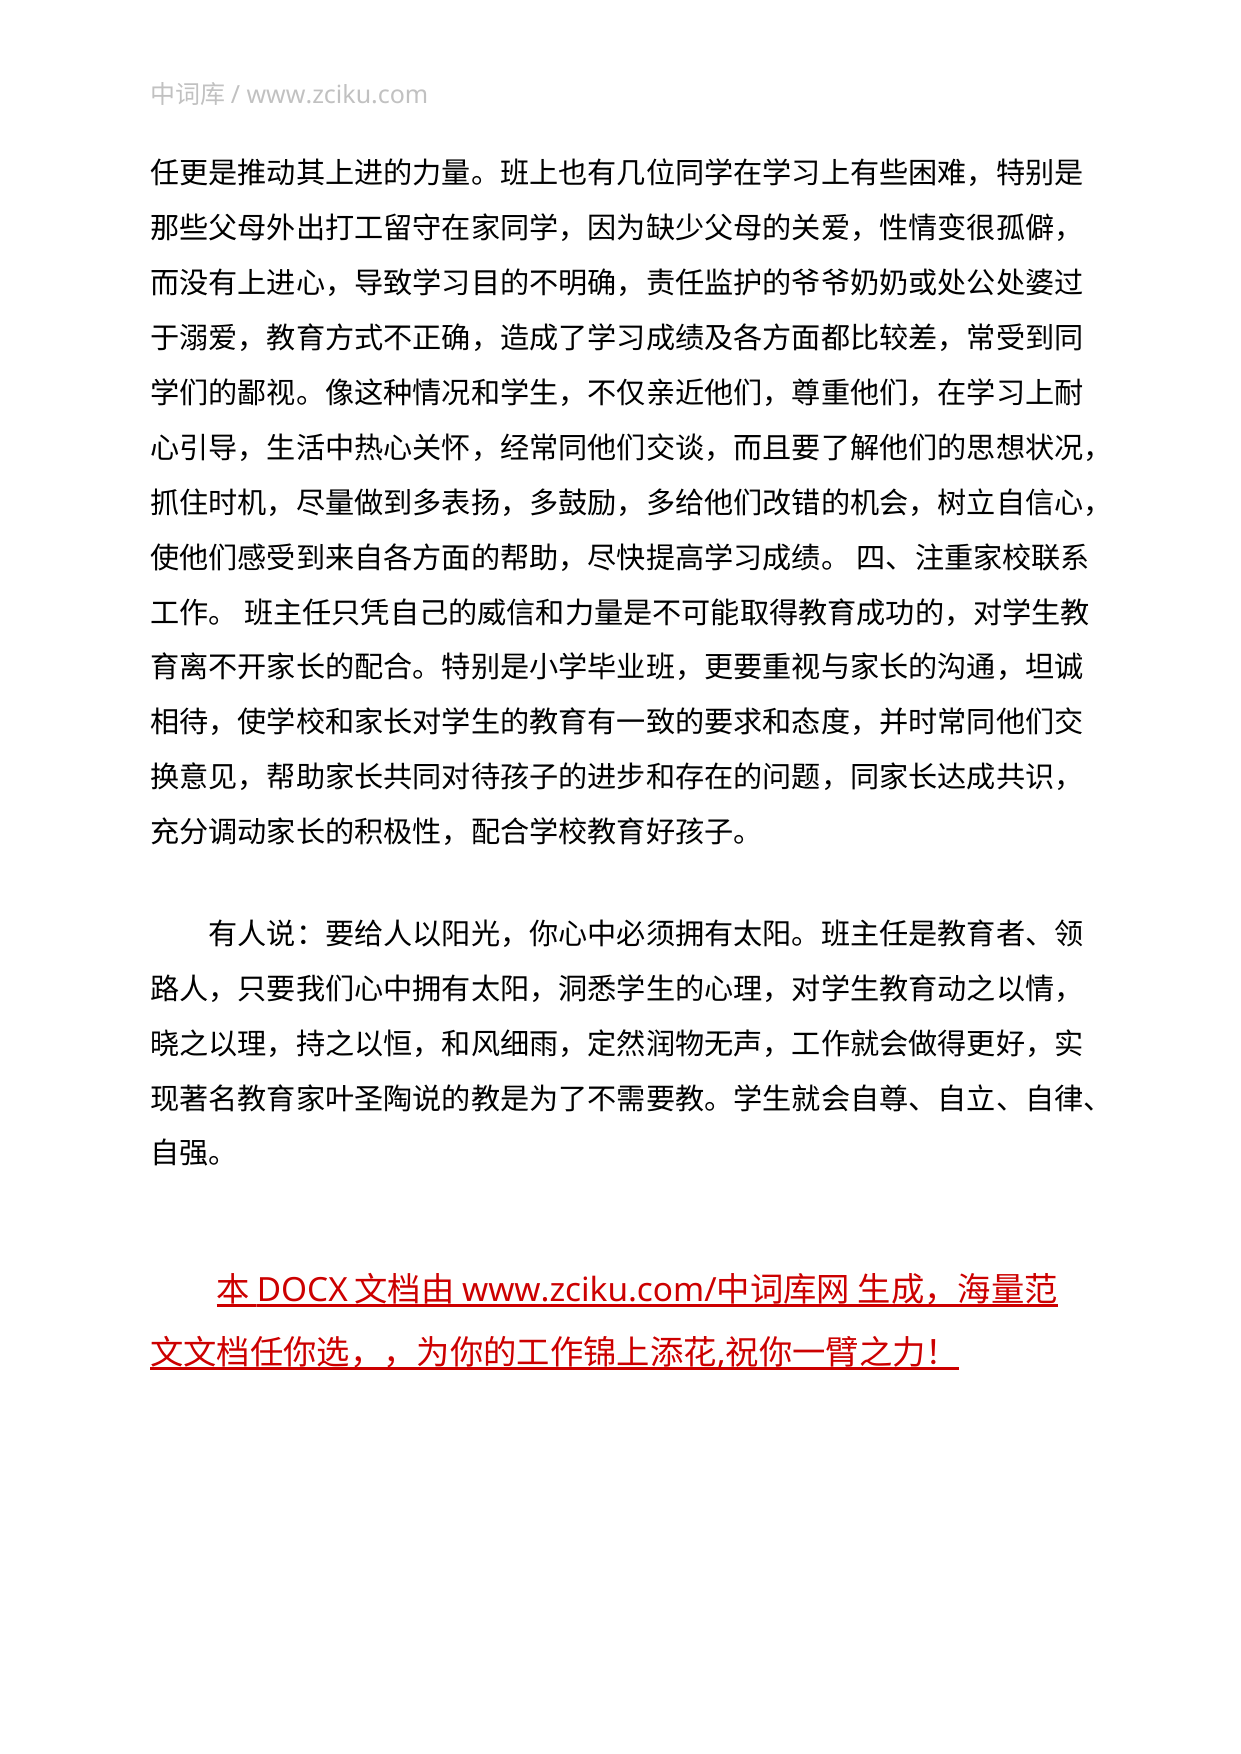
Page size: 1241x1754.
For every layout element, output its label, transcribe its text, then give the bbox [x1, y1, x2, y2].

text 有人说：要给人以阳光，你心中必须拥有太阳。班主任是教育者、领路人，只要我们心中拥有太阳，洞悉学生的心理，对学生教育动之以情，晓之以理，持之以恒，和风细雨，定然润物无声，工作就会做得更好，实现著名教育家叶圣陶说的教是为了不需要教。学生就会自尊、自立、自律、自强。 [150, 911, 1090, 1172]
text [150, 150, 1090, 851]
text 本DOCX文档由 www.zciku.com/中词库网 生成，海量范文文档任你选，，为你的工作锦上添花,祝你一臂之力！ [150, 1263, 1090, 1374]
